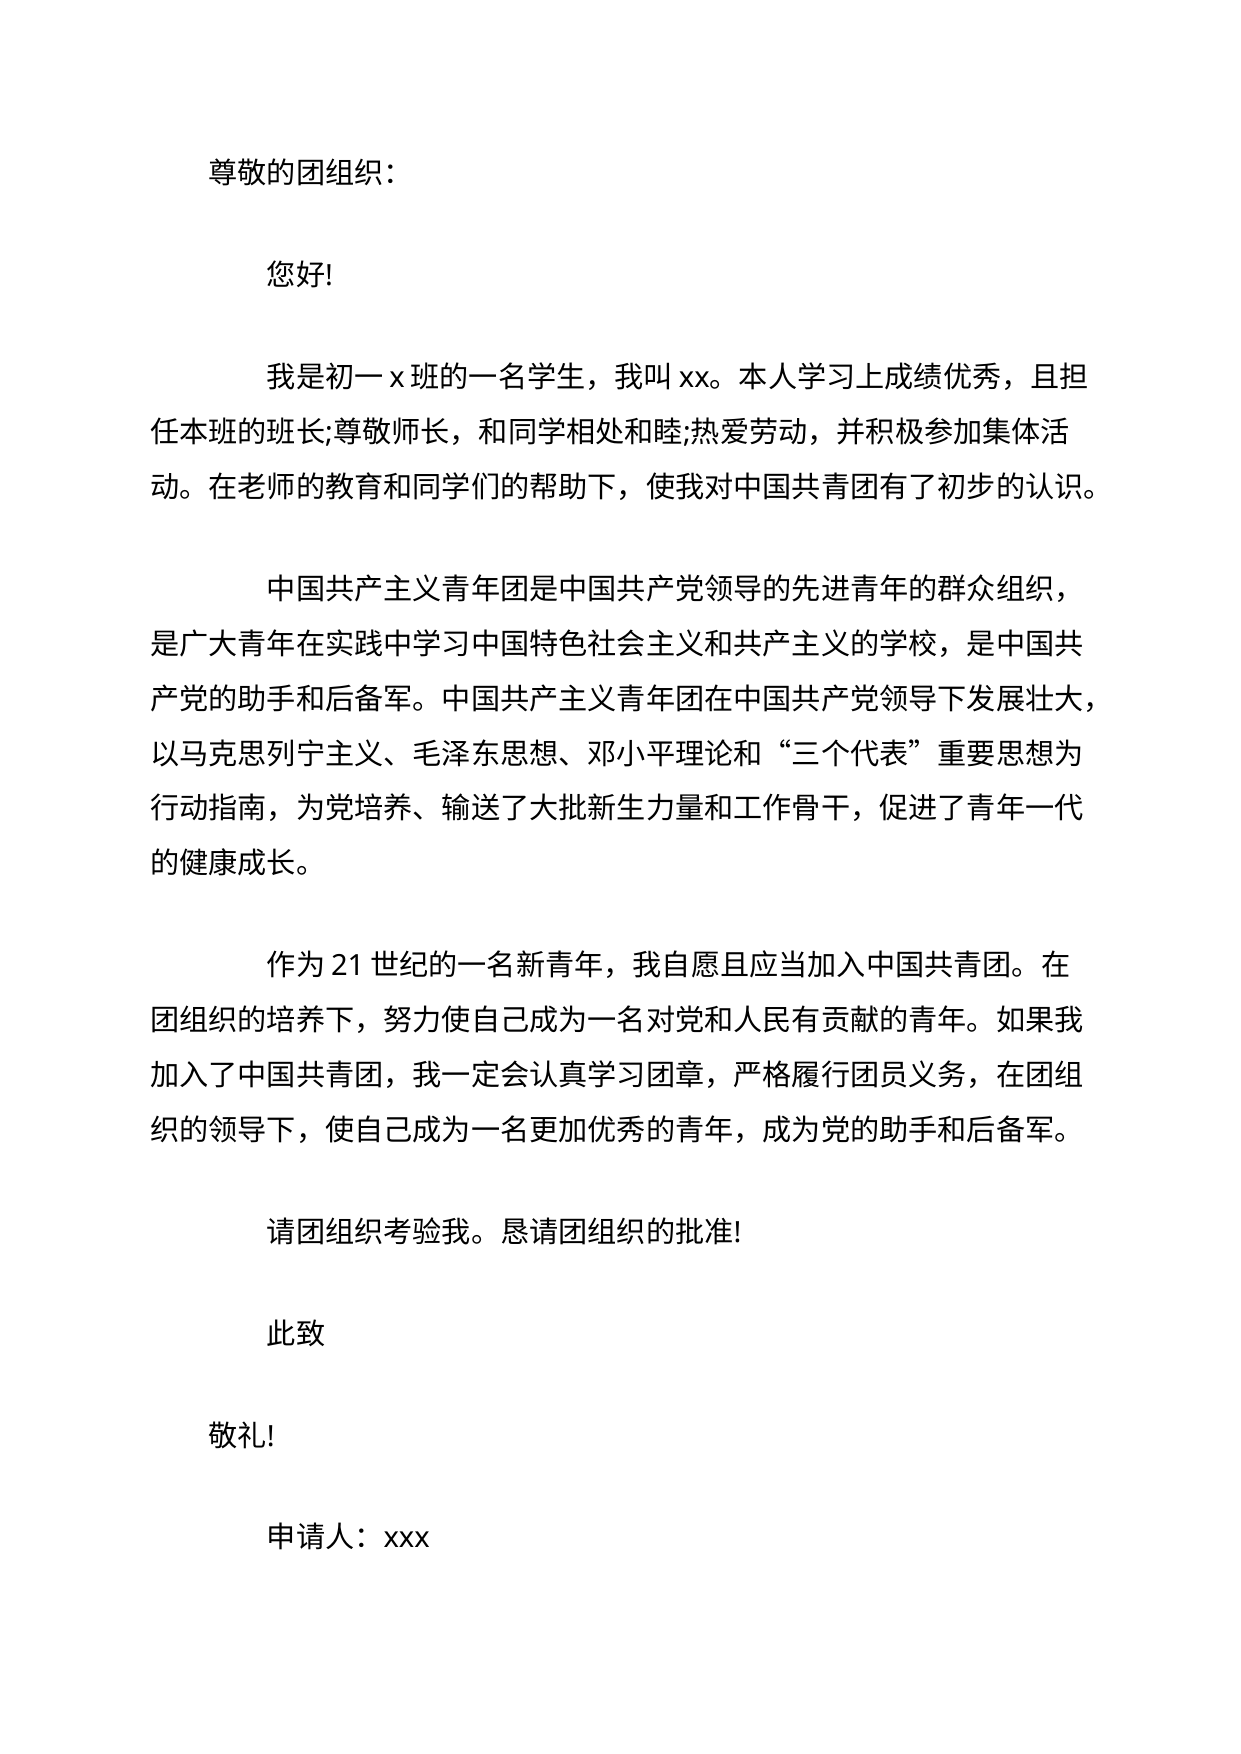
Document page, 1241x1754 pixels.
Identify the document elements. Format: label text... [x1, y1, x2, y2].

text 尊敬的团组织： [150, 150, 1090, 192]
text 此致 [150, 1310, 1090, 1353]
text 中国共产主义青年团是中国共产党领导的先进青年的群众组织，是广大青年在实践中学习中国特色社会主义和共产主义的学校，是中国共产党的助手和后备军。中国共产主义青年团在中国共产党领导下发展壮大，以马克思列宁主义、毛泽东思想、邓小平理论和“三个代表”重要思想为行动指南，为党培养、输送了大批新生力量和工作骨干，促进了青年一代的健康成长。 [150, 566, 1090, 882]
text 我是初一x班的一名学生，我叫xx。本人学习上成绩优秀，且担任本班的班长;尊敬师长，和同学相处和睦;热爱劳动，并积极参加集体活动。在老师的教育和同学们的帮助下，使我对中国共青团有了初步的认识。 [150, 354, 1090, 506]
text 敬礼! [150, 1412, 1090, 1454]
text 申请人：xxx [150, 1514, 1090, 1556]
text 请团组织考验我。恳请团组织的批准! [150, 1208, 1090, 1251]
text 您好! [150, 252, 1090, 294]
text 作为21世纪的一名新青年，我自愿且应当加入中国共青团。在团组织的培养下，努力使自己成为一名对党和人民有贡献的青年。如果我加入了中国共青团，我一定会认真学习团章，严格履行团员义务，在团组织的领导下，使自己成为一名更加优秀的青年，成为党的助手和后备军。 [150, 942, 1090, 1149]
